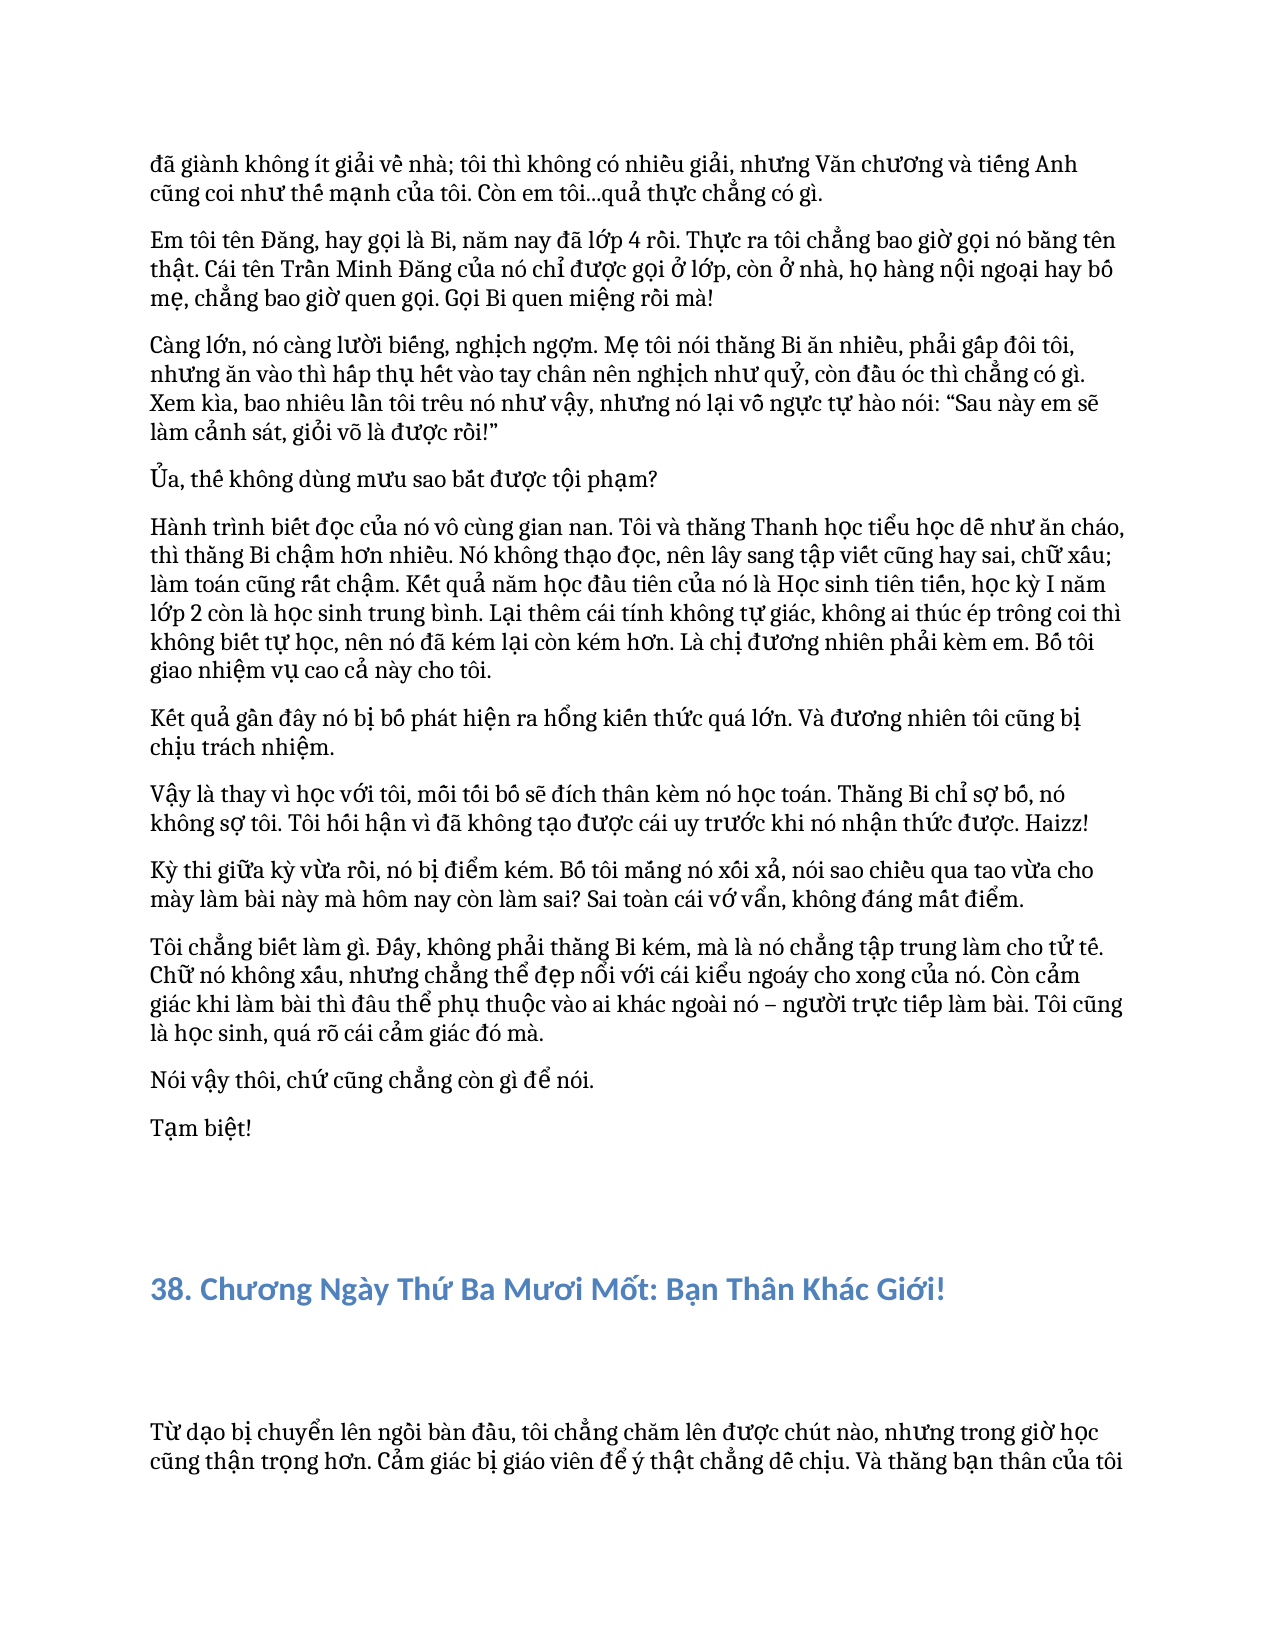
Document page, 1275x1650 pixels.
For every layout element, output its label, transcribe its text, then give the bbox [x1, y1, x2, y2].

text Càng lớn, nó càng lười biếng, nghịch ngợm. Mẹ tôi nói thằng Bi ăn nhiều, phải gấp đôi tôi, nhưng ăn vào thì hấp thụ hết vào tay chân nên nghịch như quỷ, còn đầu óc thì chẳng có gì. Xem kìa, bao nhiêu lần tôi trêu nó như vậy, nhưng nó lại vỗ ngực tự hào nói: “Sau này em sẽ làm cảnh sát, giỏi võ là được rồi!” [150, 331, 1125, 446]
subtitle 38. Chương Ngày Thứ Ba Mươi Mốt: Bạn Thân Khác Giới! [150, 1268, 1125, 1309]
text Hành trình biết đọc của nó vô cùng gian nan. Tôi và thằng Thanh học tiểu học dễ như ăn cháo, thì thằng Bi chậm hơn nhiều. Nó không thạo đọc, nên lây sang tập viết cũng hay sai, chữ xấu; làm toán cũng rất chậm. Kết quả năm học đầu tiên của nó là Học sinh tiên tiến, học kỳ I năm lớp 2 còn là học sinh trung bình. Lại thêm cái tính không tự giác, không ai thúc ép trông coi thì không biết tự học, nên nó đã kém lại còn kém hơn. Là chị đương nhiên phải kèm em. Bố tôi giao nhiệm vụ cao cả này cho tôi. [150, 512, 1125, 685]
text Em tôi tên Đăng, hay gọi là Bi, năm nay đã lớp 4 rồi. Thực ra tôi chẳng bao giờ gọi nó bằng tên thật. Cái tên Trần Minh Đăng của nó chỉ được gọi ở lớp, còn ở nhà, họ hàng nội ngoại hay bố mẹ, chẳng bao giờ quen gọi. Gọi Bi quen miệng rồi mà! [150, 226, 1125, 312]
text Tôi chẳng biết làm gì. Đấy, không phải thằng Bi kém, mà là nó chẳng tập trung làm cho tử tế. Chữ nó không xấu, nhưng chẳng thể đẹp nổi với cái kiểu ngoáy cho xong của nó. Còn cảm giác khi làm bài thì đâu thể phụ thuộc vào ai khác ngoài nó – người trực tiếp làm bài. Tôi cũng là học sinh, quá rõ cái cảm giác đó mà. [150, 932, 1125, 1047]
text Kỳ thi giữa kỳ vừa rồi, nó bị điểm kém. Bố tôi mắng nó xối xả, nói sao chiều qua tao vừa cho mày làm bài này mà hôm nay còn làm sai? Sai toàn cái vớ vẩn, không đáng mất điểm. [150, 856, 1125, 914]
text Tạm biệt! [150, 1114, 1125, 1142]
text Kết quả gần đây nó bị bố phát hiện ra hổng kiến thức quá lớn. Và đương nhiên tôi cũng bị chịu trách nhiệm. [150, 704, 1125, 761]
text Ủa, thế không dùng mưu sao bắt được tội phạm? [150, 465, 1125, 494]
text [150, 150, 1125, 207]
text Nói vậy thôi, chứ cũng chẳng còn gì để nói. [150, 1066, 1125, 1095]
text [150, 1418, 1125, 1475]
text Vậy là thay vì học với tôi, mỗi tối bố sẽ đích thân kèm nó học toán. Thằng Bi chỉ sợ bố, nó không sợ tôi. Tôi hối hận vì đã không tạo được cái uy trước khi nó nhận thức được. Haizz! [150, 780, 1125, 837]
